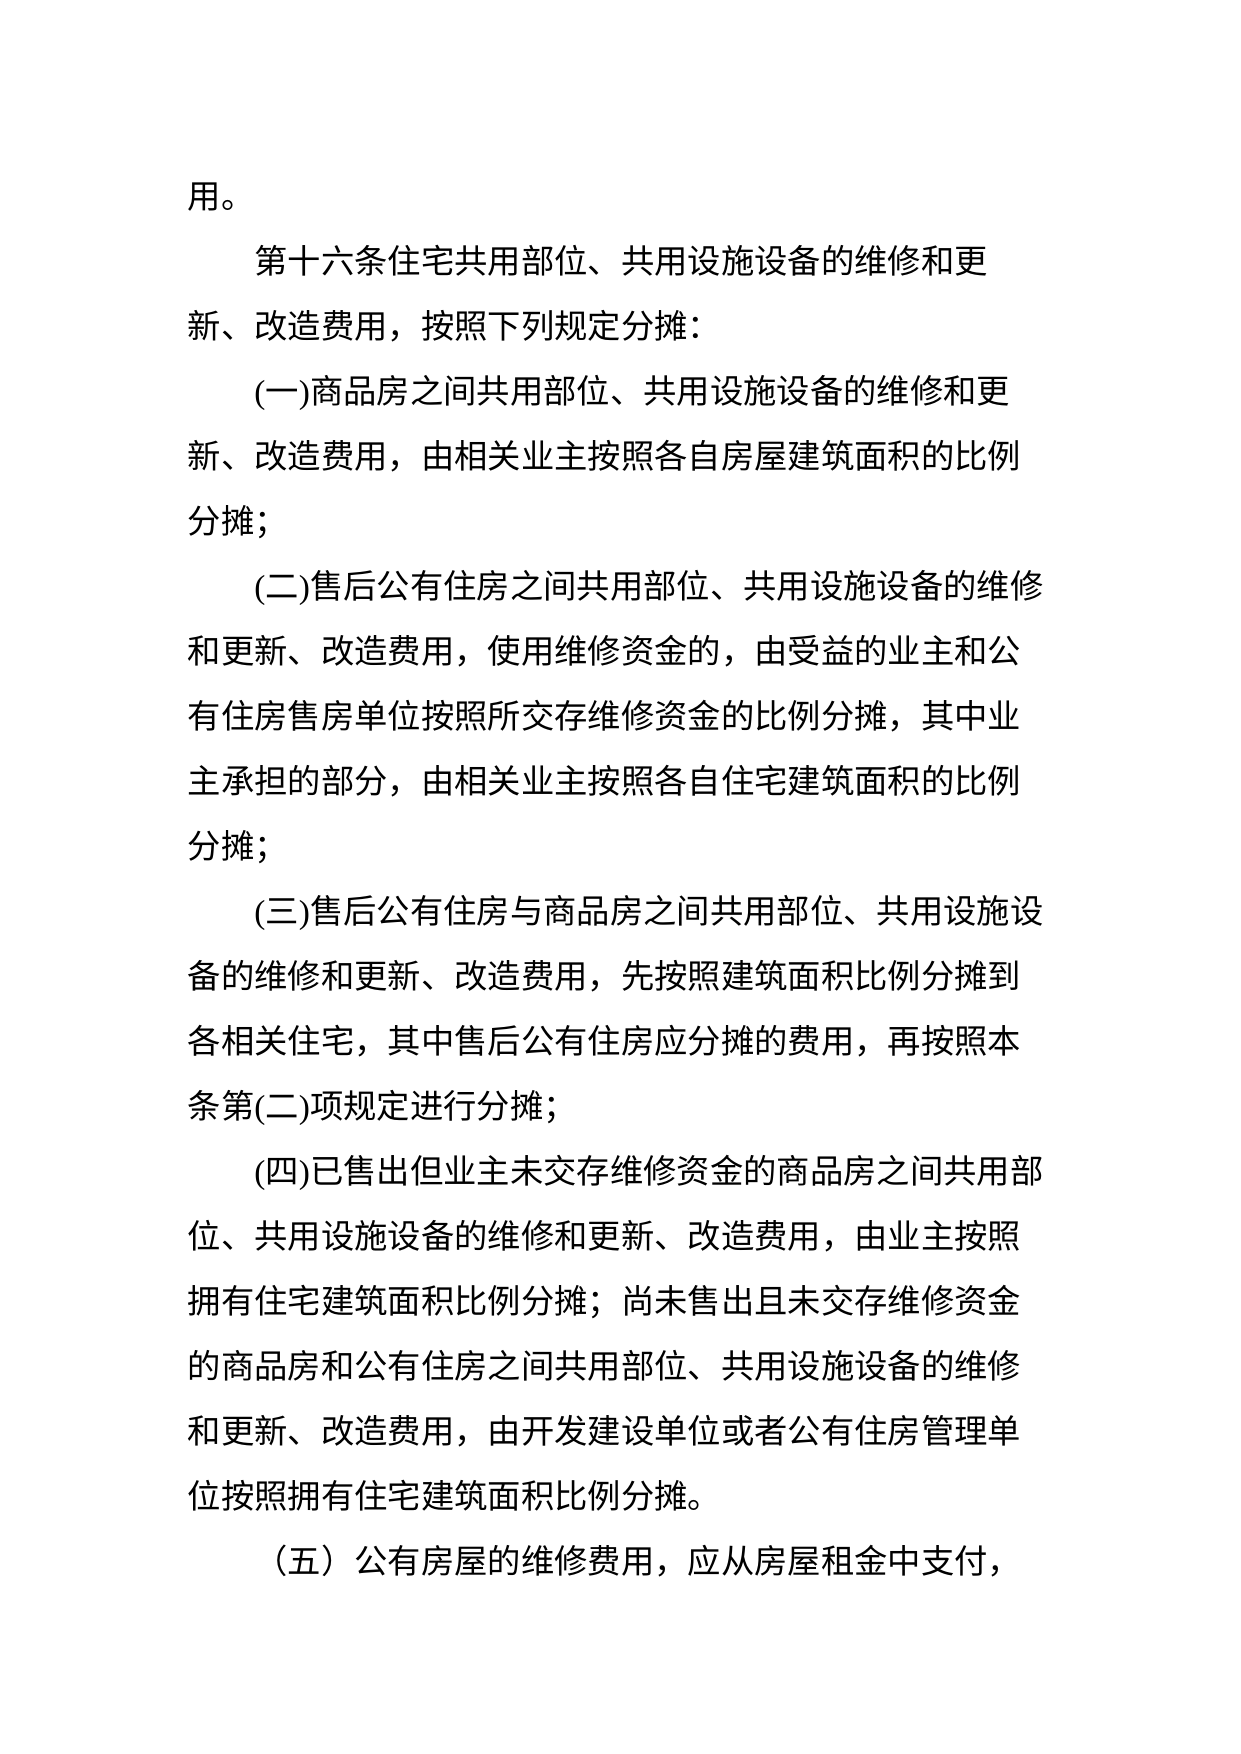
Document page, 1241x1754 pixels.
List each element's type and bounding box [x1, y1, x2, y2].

text [187, 162, 1053, 1592]
